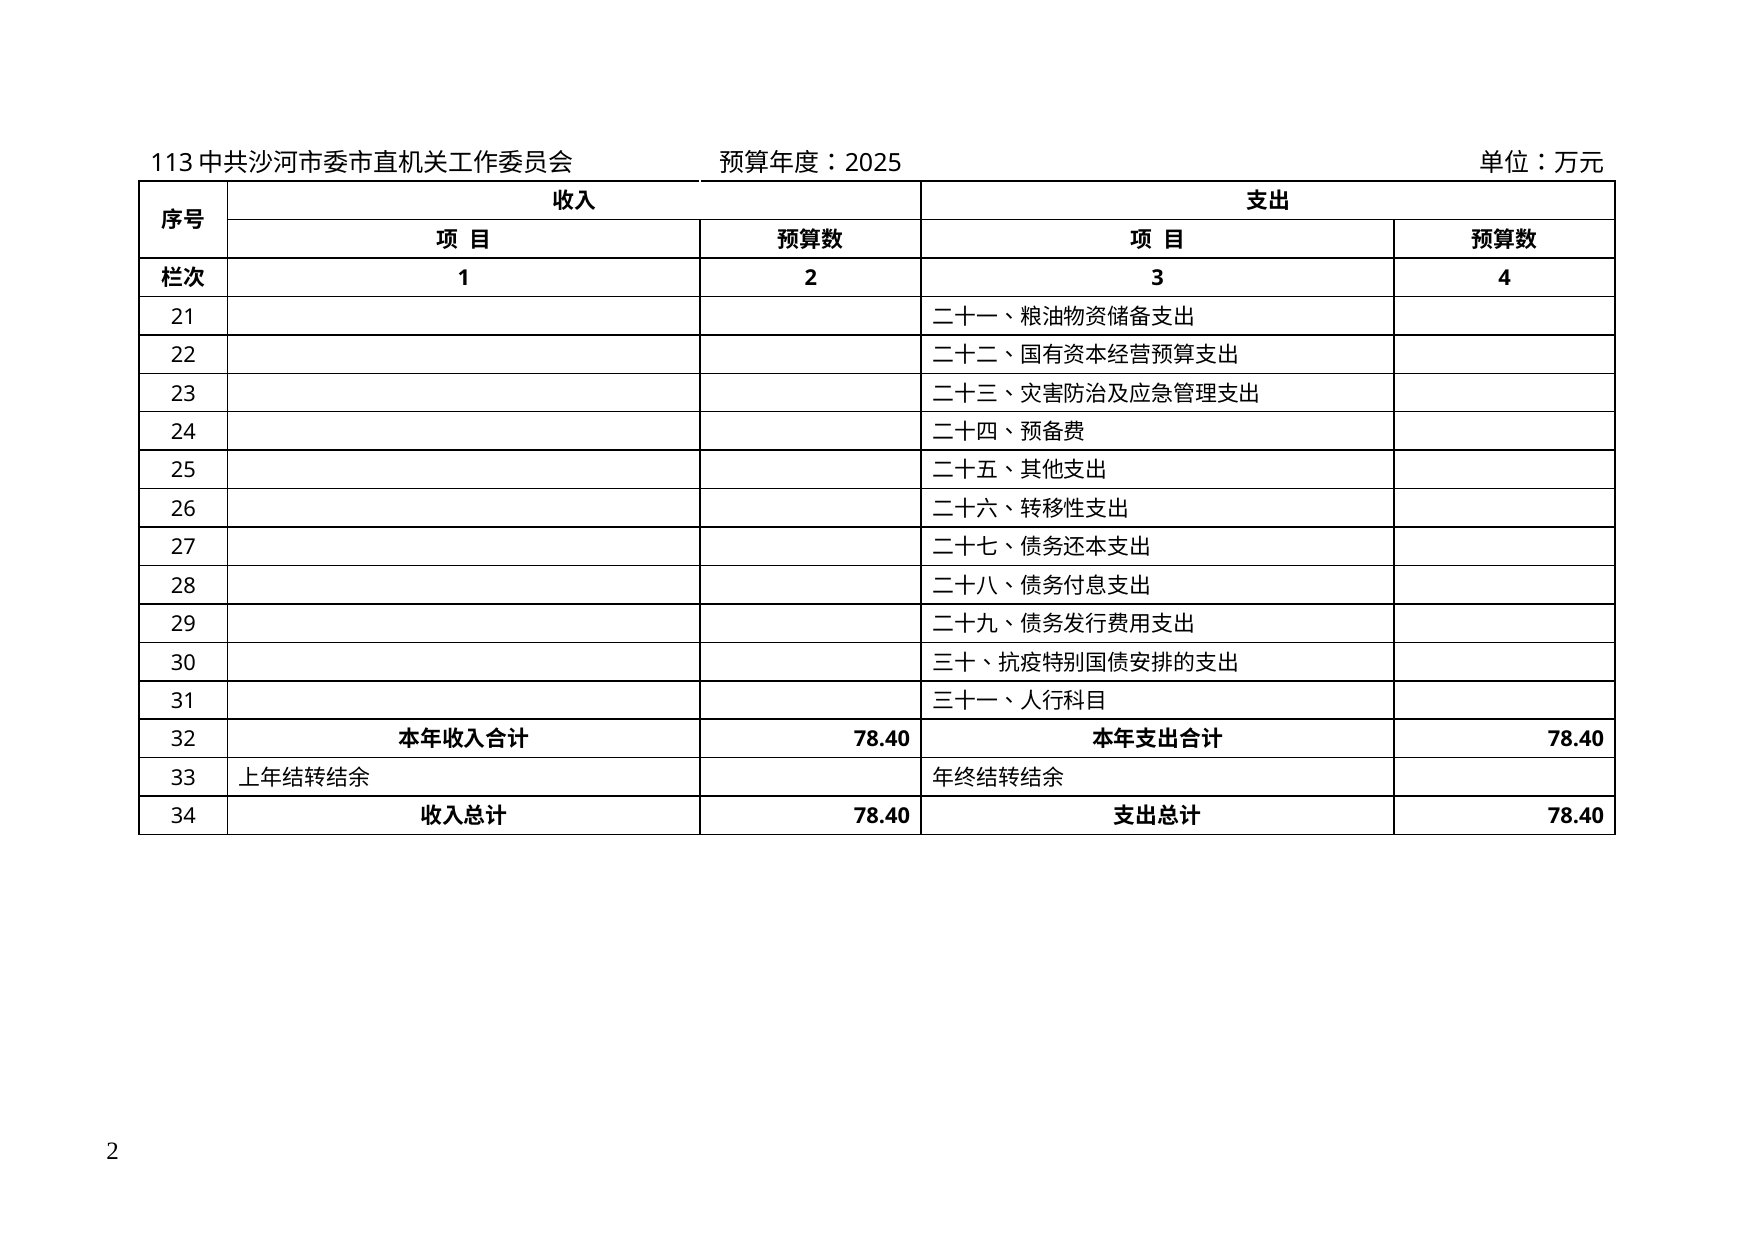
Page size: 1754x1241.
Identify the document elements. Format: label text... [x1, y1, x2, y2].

table_cell 支出总计 [922, 797, 1393, 834]
table_cell 29 [140, 605, 227, 641]
table_cell 项 目 [228, 220, 699, 257]
table_cell [701, 374, 920, 411]
table_header 单位：万元 [922, 143, 1614, 180]
table_cell [701, 758, 920, 795]
table_cell 二十七、债务还本支出 [922, 528, 1393, 564]
table_cell 二十二、国有资本经营预算支出 [922, 336, 1393, 372]
table_cell 本年收入合计 [228, 720, 699, 757]
table_cell [701, 566, 920, 603]
table_cell 26 [140, 489, 227, 526]
table_cell 序号 [140, 182, 227, 257]
table_cell [228, 374, 699, 411]
table_cell 32 [140, 720, 227, 757]
table_cell [701, 489, 920, 526]
table_cell [228, 297, 699, 334]
table_cell [228, 682, 699, 718]
table_cell 78.40 [701, 797, 920, 834]
table_cell 4 [1395, 259, 1614, 296]
table_cell 上年结转结余 [228, 758, 699, 795]
table_cell 23 [140, 374, 227, 411]
table_cell 1 [228, 259, 699, 296]
table_cell [1395, 605, 1614, 641]
table_cell [228, 643, 699, 680]
table_cell [1395, 412, 1614, 449]
table_cell [701, 412, 920, 449]
table_cell 支出 [922, 182, 1614, 219]
table_cell 本年支出合计 [922, 720, 1393, 757]
table_cell [1395, 336, 1614, 372]
table_cell 二十八、债务付息支出 [922, 566, 1393, 603]
table_cell [228, 412, 699, 449]
table_header 113中共沙河市委市直机关工作委员会 [140, 143, 699, 180]
table_cell [701, 297, 920, 334]
table_cell 3 [922, 259, 1393, 296]
table_cell 25 [140, 451, 227, 488]
table_cell 34 [140, 797, 227, 834]
table_cell 二十九、债务发行费用支出 [922, 605, 1393, 641]
table_header 预算年度：2025 [701, 143, 920, 180]
table_cell 二十四、预备费 [922, 412, 1393, 449]
table_cell 28 [140, 566, 227, 603]
table_cell [1395, 566, 1614, 603]
table_cell [1395, 643, 1614, 680]
table_cell 三十一、人行科目 [922, 682, 1393, 718]
table_cell 三十、抗疫特别国债安排的支出 [922, 643, 1393, 680]
table_cell 收入总计 [228, 797, 699, 834]
table_cell [228, 605, 699, 641]
table_cell 27 [140, 528, 227, 564]
table_cell [228, 566, 699, 603]
table_cell 2 [701, 259, 920, 296]
table_cell [1395, 758, 1614, 795]
table_cell [701, 605, 920, 641]
table_cell [1395, 528, 1614, 564]
table_cell 二十三、灾害防治及应急管理支出 [922, 374, 1393, 411]
table_cell [701, 682, 920, 718]
table_cell 78.40 [1395, 720, 1614, 757]
table_cell [701, 336, 920, 372]
table_cell 33 [140, 758, 227, 795]
table_cell [228, 528, 699, 564]
table_cell [228, 451, 699, 488]
table_cell 二十一、粮油物资储备支出 [922, 297, 1393, 334]
table_cell [1395, 451, 1614, 488]
table_cell 预算数 [1395, 220, 1614, 257]
table_cell 22 [140, 336, 227, 372]
table_cell 30 [140, 643, 227, 680]
table_cell [701, 451, 920, 488]
table_cell 24 [140, 412, 227, 449]
table_cell 收入 [228, 182, 920, 219]
table_cell [1395, 682, 1614, 718]
table_cell [701, 643, 920, 680]
table_cell [228, 336, 699, 372]
table_cell 项 目 [922, 220, 1393, 257]
table_cell [228, 489, 699, 526]
table_cell [1395, 297, 1614, 334]
table_cell [1395, 374, 1614, 411]
table_cell 78.40 [1395, 797, 1614, 834]
table_cell [701, 528, 920, 564]
table_cell 年终结转结余 [922, 758, 1393, 795]
table_cell 21 [140, 297, 227, 334]
table_cell 78.40 [701, 720, 920, 757]
table_cell 预算数 [701, 220, 920, 257]
table_cell 栏次 [140, 259, 227, 296]
table_cell 31 [140, 682, 227, 718]
table_cell 二十五、其他支出 [922, 451, 1393, 488]
table_cell [1395, 489, 1614, 526]
table_cell 二十六、转移性支出 [922, 489, 1393, 526]
